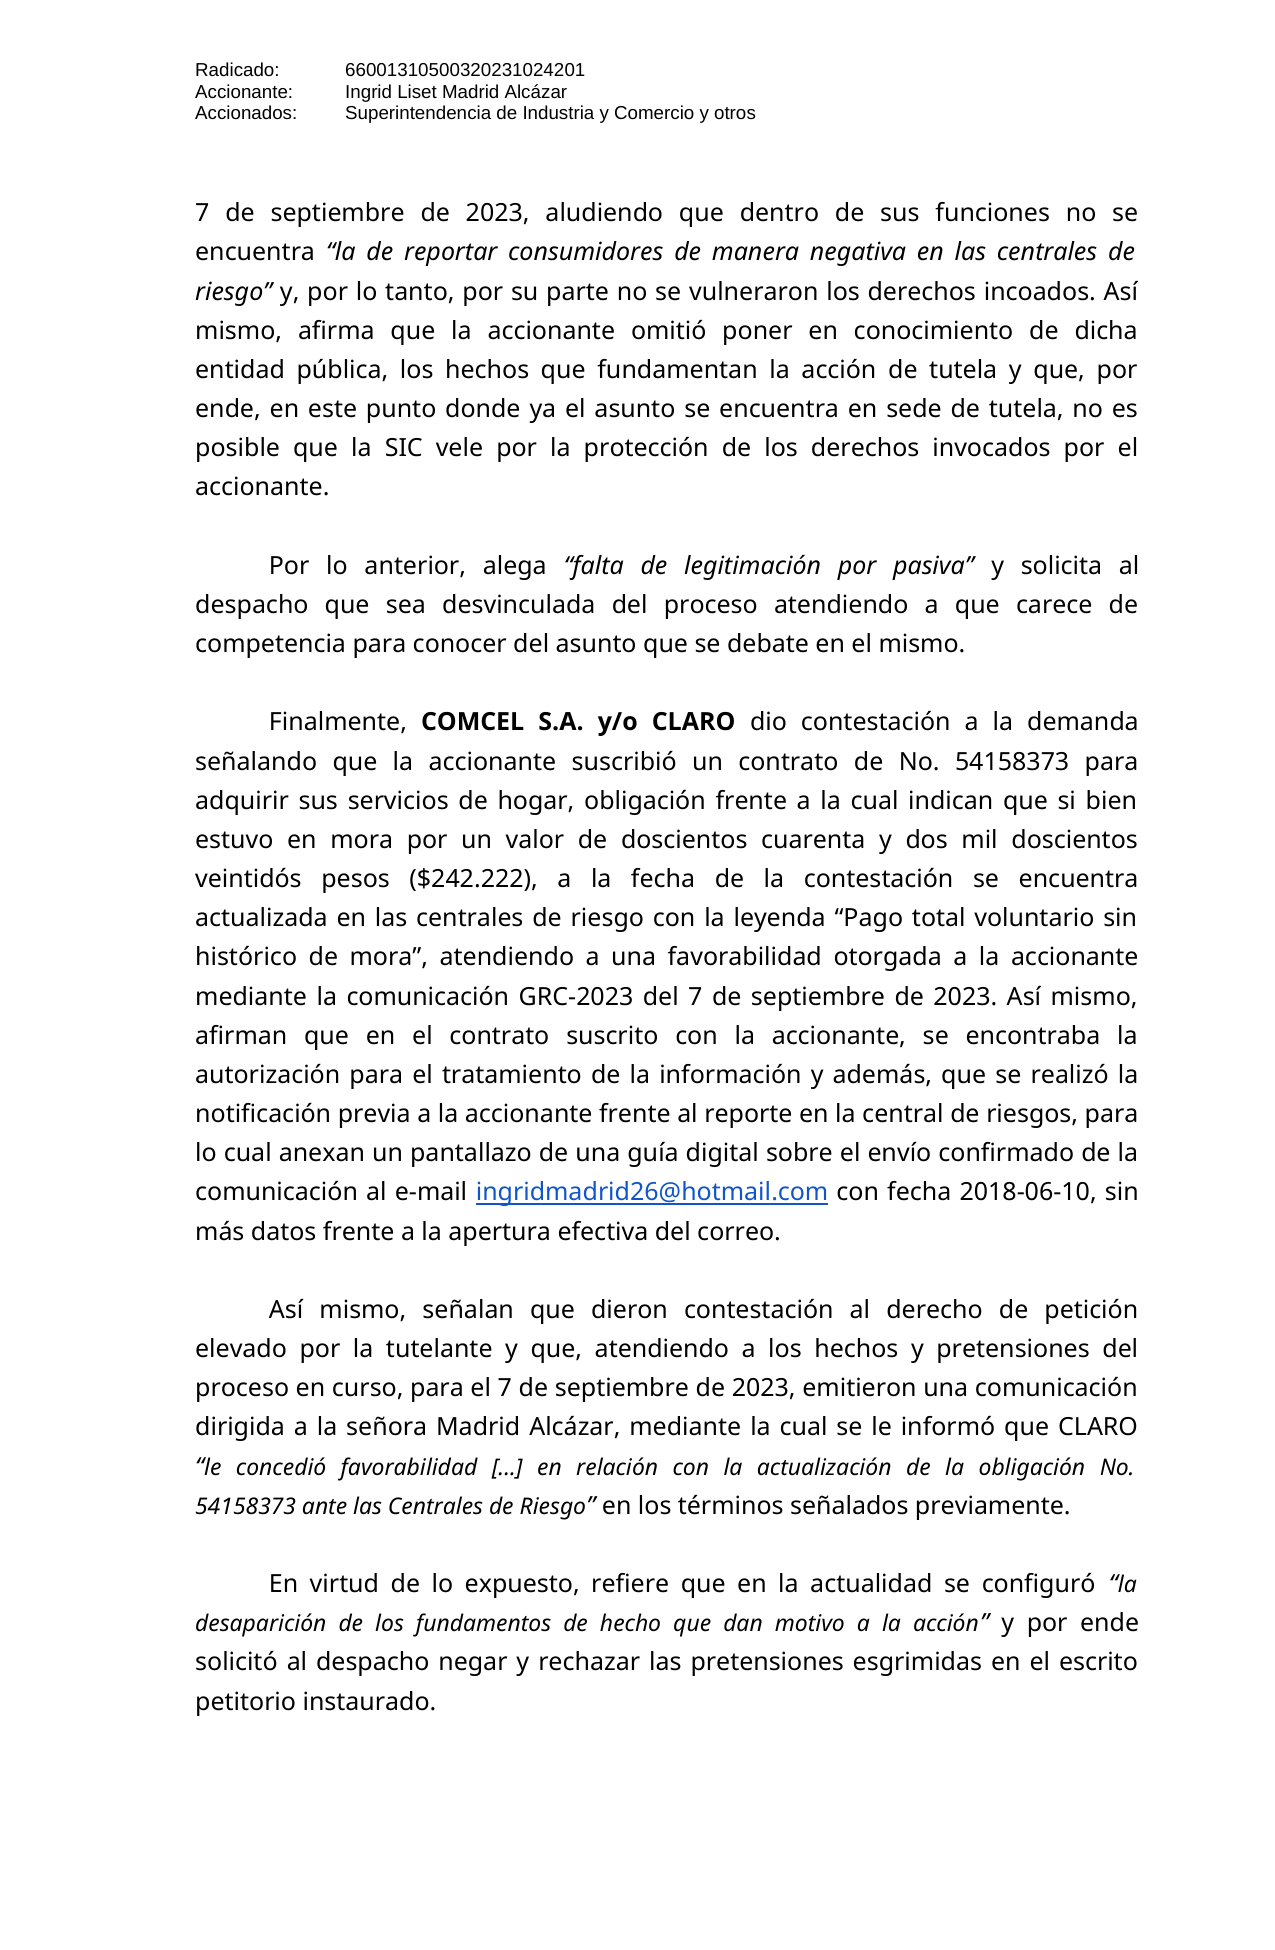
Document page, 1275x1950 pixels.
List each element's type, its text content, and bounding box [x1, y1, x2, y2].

text Así mismo, señalan que dieron contestación al derecho de petición elevado por la tutelante y que, atendiendo a los hechos y pretensiones del proceso en curso, para el 7 de septiembre de 2023, emitieron una comunicación dirigida a la señora Madrid Alcázar, mediante la cual se le informó que CLARO “le concedió favorabilidad [...] en relación con la actualización de la obligación No. 54158373 ante las Centrales de Riesgo” en los términos señalados previamente. [195, 1292, 1139, 1521]
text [195, 195, 1139, 503]
text Por lo anterior, alega “falta de legitimación por pasiva” y solicita al despacho que sea desvinculada del proceso atendiendo a que carece de competencia para conocer del asunto que se debate en el mismo. [195, 547, 1139, 660]
text En virtud de lo expuesto, refiere que en la actualidad se configuró “la desaparición de los fundamentos de hecho que dan motivo a la acción” y por ende solicitó al despacho negar y rechazar las pretensiones esgrimidas en el escrito petitorio instaurado. [195, 1566, 1139, 1717]
text Finalmente, COMCEL S.A. y/o CLARO dio contestación a la demanda señalando que la accionante suscribió un contrato de No. 54158373 para adquirir sus servicios de hogar, obligación frente a la cual indican que si bien estuvo en mora por un valor de doscientos cuarenta y dos mil doscientos veintidós pesos ($242.222), a la fecha de la contestación se encuentra actualizada en las centrales de riesgo con la leyenda “Pago total voluntario sin histórico de mora”, atendiendo a una favorabilidad otorgada a la accionante mediante la comunicación GRC-2023 del 7 de septiembre de 2023. Así mismo, afirman que en el contrato suscrito con la accionante, se encontraba la autorización para el tratamiento de la información y además, que se realizó la notificación previa a la accionante frente al reporte en la central de riesgos, para lo cual anexan un pantallazo de una guía digital sobre el envío confirmado de la comunicación al e-mail ingridmadrid26@hotmail.com con fecha 2018-06-10, sin más datos frente a la apertura efectiva del correo. [195, 704, 1139, 1247]
